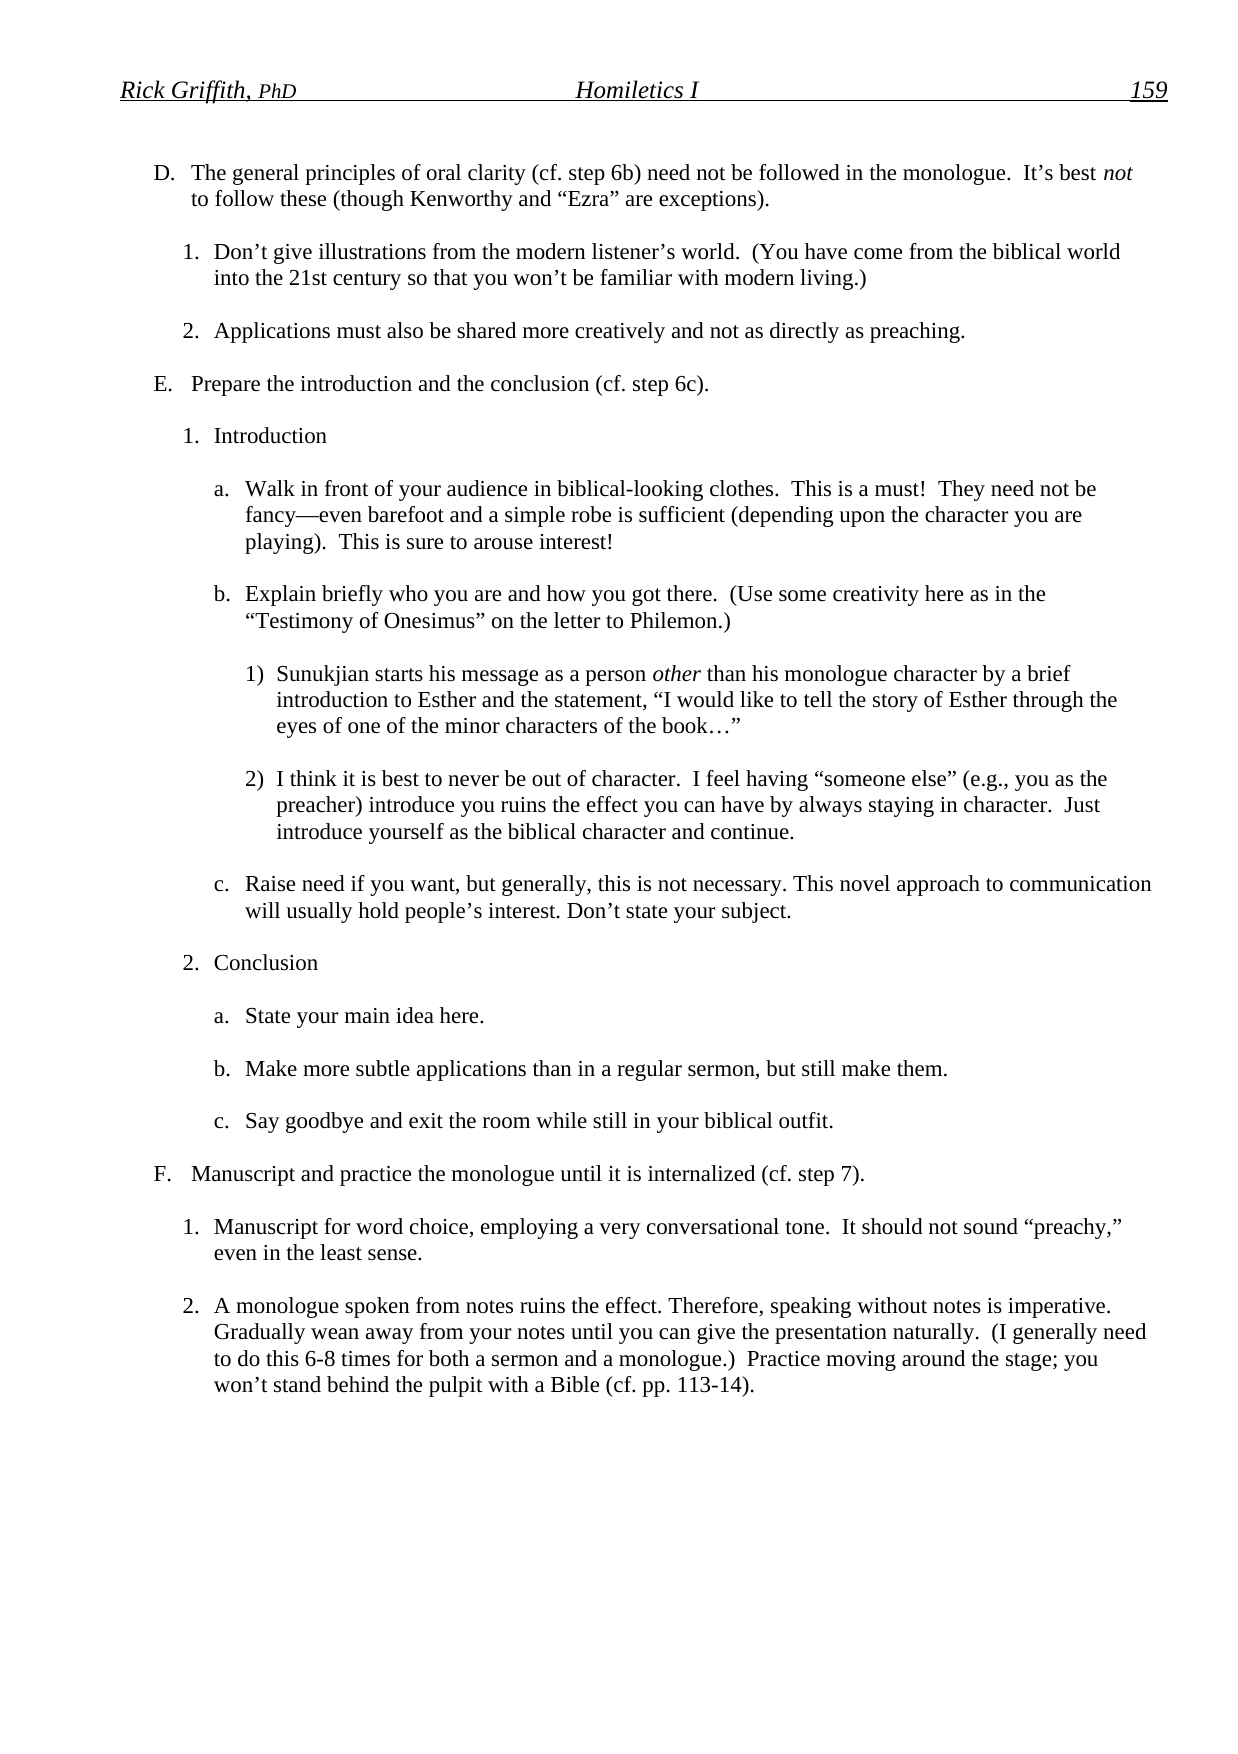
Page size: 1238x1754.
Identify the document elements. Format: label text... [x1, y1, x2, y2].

text D. The general principles of oral clarity (cf. step 6b) need not be followed in the monologue. It’s best not to follow these (though Kenworthy and “Ezra” are exceptions). [153, 159, 1154, 212]
text b. Explain briefly who you are and how you got there. (Use some creativity here as in the “Testimony of Onesimus” on the letter to Philemon.) [214, 581, 1154, 633]
text 2. Applications must also be shared more creatively and not as directly as preaching. [182, 317, 1154, 343]
text a. State your main idea here. [214, 1002, 1154, 1028]
text 2. A monologue spoken from notes ruins the effect. Therefore, speaking without notes is imperative. Gradually wean away from your notes until you can give the presentation naturally. (I generally need to do this 6-8 times for both a sermon and a monologue.) Practice moving around the stage; you won’t stand behind the pulpit with a Bible (cf. pp. 113-14). [182, 1292, 1154, 1397]
text b. Make more subtle applications than in a regular sermon, but still make them. [214, 1055, 1154, 1081]
text 1. Don’t give illustrations from the modern listener’s world. (You have come from the biblical world into the 21st century so that you won’t be familiar with modern living.) [182, 238, 1154, 291]
text 1. Introduction [182, 422, 1154, 449]
text c. Raise need if you want, but generally, this is not necessary. This novel approach to communication will usually hold people’s interest. Don’t state your subject. [214, 870, 1154, 923]
text 1. Manuscript for word choice, employing a very conversational tone. It should not sound “preachy,” even in the least sense. [182, 1213, 1154, 1266]
text 2) I think it is best to never be out of character. I feel having “someone else” (e.g., you as the preacher) introduce you ruins the effect you can have by always staying in character. Just introduce yourself as the biblical character and continue. [245, 765, 1154, 844]
text 2. Conclusion [182, 949, 1154, 976]
text E. Prepare the introduction and the conclusion (cf. step 6c). [153, 370, 1154, 396]
text F. Manuscript and practice the monologue until it is internalized (cf. step 7). [153, 1160, 1154, 1187]
text 1) Sunukjian starts his message as a person other than his monologue character by a brief introduction to Esther and the statement, “I would like to tell the story of Esther through the eyes of one of the minor characters of the book…” [245, 659, 1154, 739]
text a. Walk in front of your audience in biblical-looking clothes. This is a must! They need not be fancy—even barefoot and a simple robe is sufficient (depending upon the character you are playing). This is sure to arouse interest! [214, 475, 1154, 554]
text c. Say goodbye and exit the room while still in your biblical outfit. [214, 1108, 1154, 1134]
